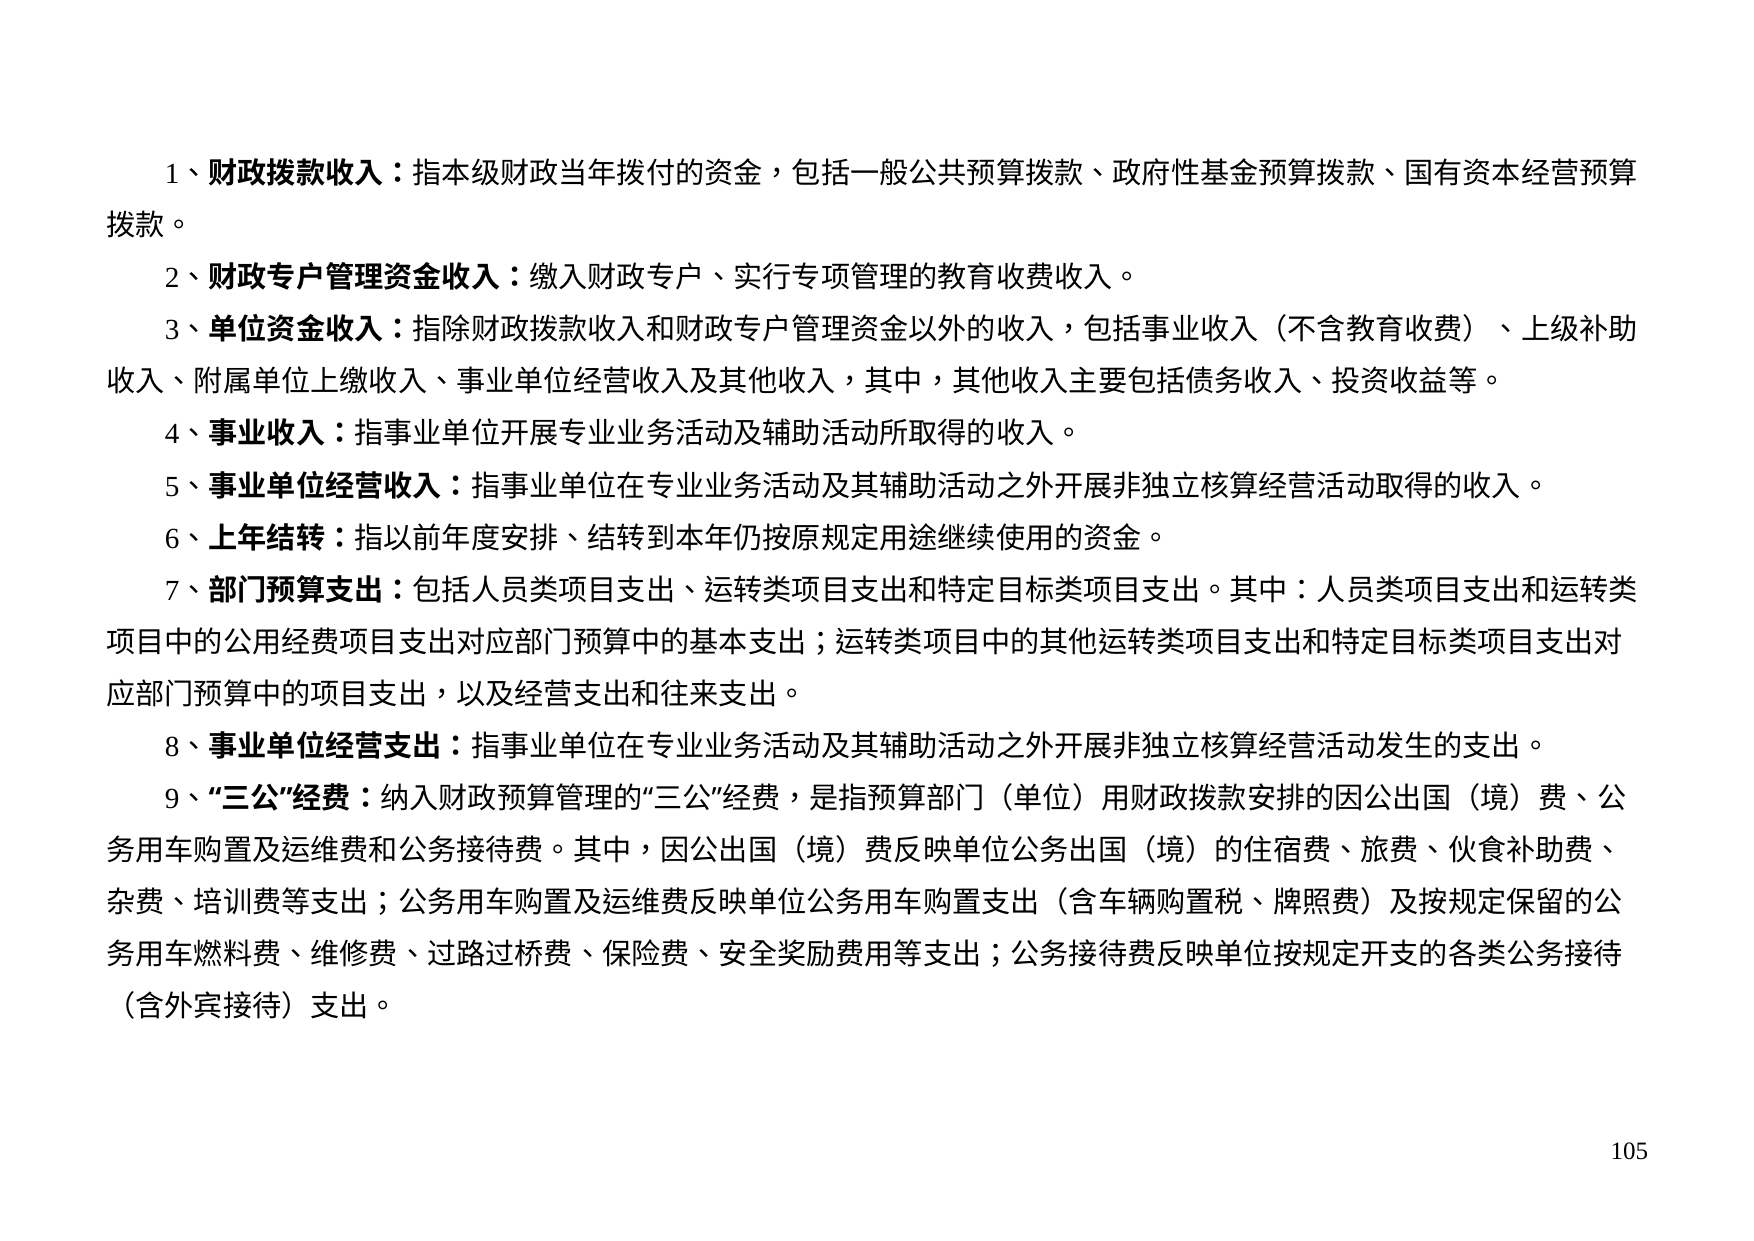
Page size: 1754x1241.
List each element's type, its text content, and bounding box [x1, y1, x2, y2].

text 2、财政专户管理资金收入：缴入财政专户、实行专项管理的教育收费收入。 [106, 246, 1648, 298]
text 6、上年结转：指以前年度安排、结转到本年仍按原规定用途继续使用的资金。 [106, 506, 1648, 558]
text 7、部门预算支出：包括人员类项目支出、运转类项目支出和特定目标类项目支出。其中：人员类项目支出和运转类项目中的公用经费项目支出对应部门预算中的基本支出；运转类项目中的其他运转类项目支出和特定目标类项目支出对应部门预算中的项目支出，以及经营支出和往来支出。 [106, 558, 1648, 715]
text 5、事业单位经营收入：指事业单位在专业业务活动及其辅助活动之外开展非独立核算经营活动取得的收入。 [106, 454, 1648, 506]
text 1、财政拨款收入：指本级财政当年拨付的资金，包括一般公共预算拨款、政府性基金预算拨款、国有资本经营预算拨款。 [106, 142, 1648, 246]
text 9、“三公”经费：纳入财政预算管理的“三公”经费，是指预算部门（单位）用财政拨款安排的因公出国（境）费、公务用车购置及运维费和公务接待费。其中，因公出国（境）费反映单位公务出国（境）的住宿费、旅费、伙食补助费、杂费、培训费等支出；公务用车购置及运维费反映单位公务用车购置支出（含车辆购置税、牌照费）及按规定保留的公务用车燃料费、维修费、过路过桥费、保险费、安全奖励费用等支出；公务接待费反映单位按规定开支的各类公务接待（含外宾接待）支出。 [106, 767, 1648, 1027]
text 8、事业单位经营支出：指事业单位在专业业务活动及其辅助活动之外开展非独立核算经营活动发生的支出。 [106, 715, 1648, 767]
text 4、事业收入：指事业单位开展专业业务活动及辅助活动所取得的收入。 [106, 402, 1648, 454]
text 3、单位资金收入：指除财政拨款收入和财政专户管理资金以外的收入，包括事业收入（不含教育收费）、上级补助收入、附属单位上缴收入、事业单位经营收入及其他收入，其中，其他收入主要包括债务收入、投资收益等。 [106, 298, 1648, 402]
